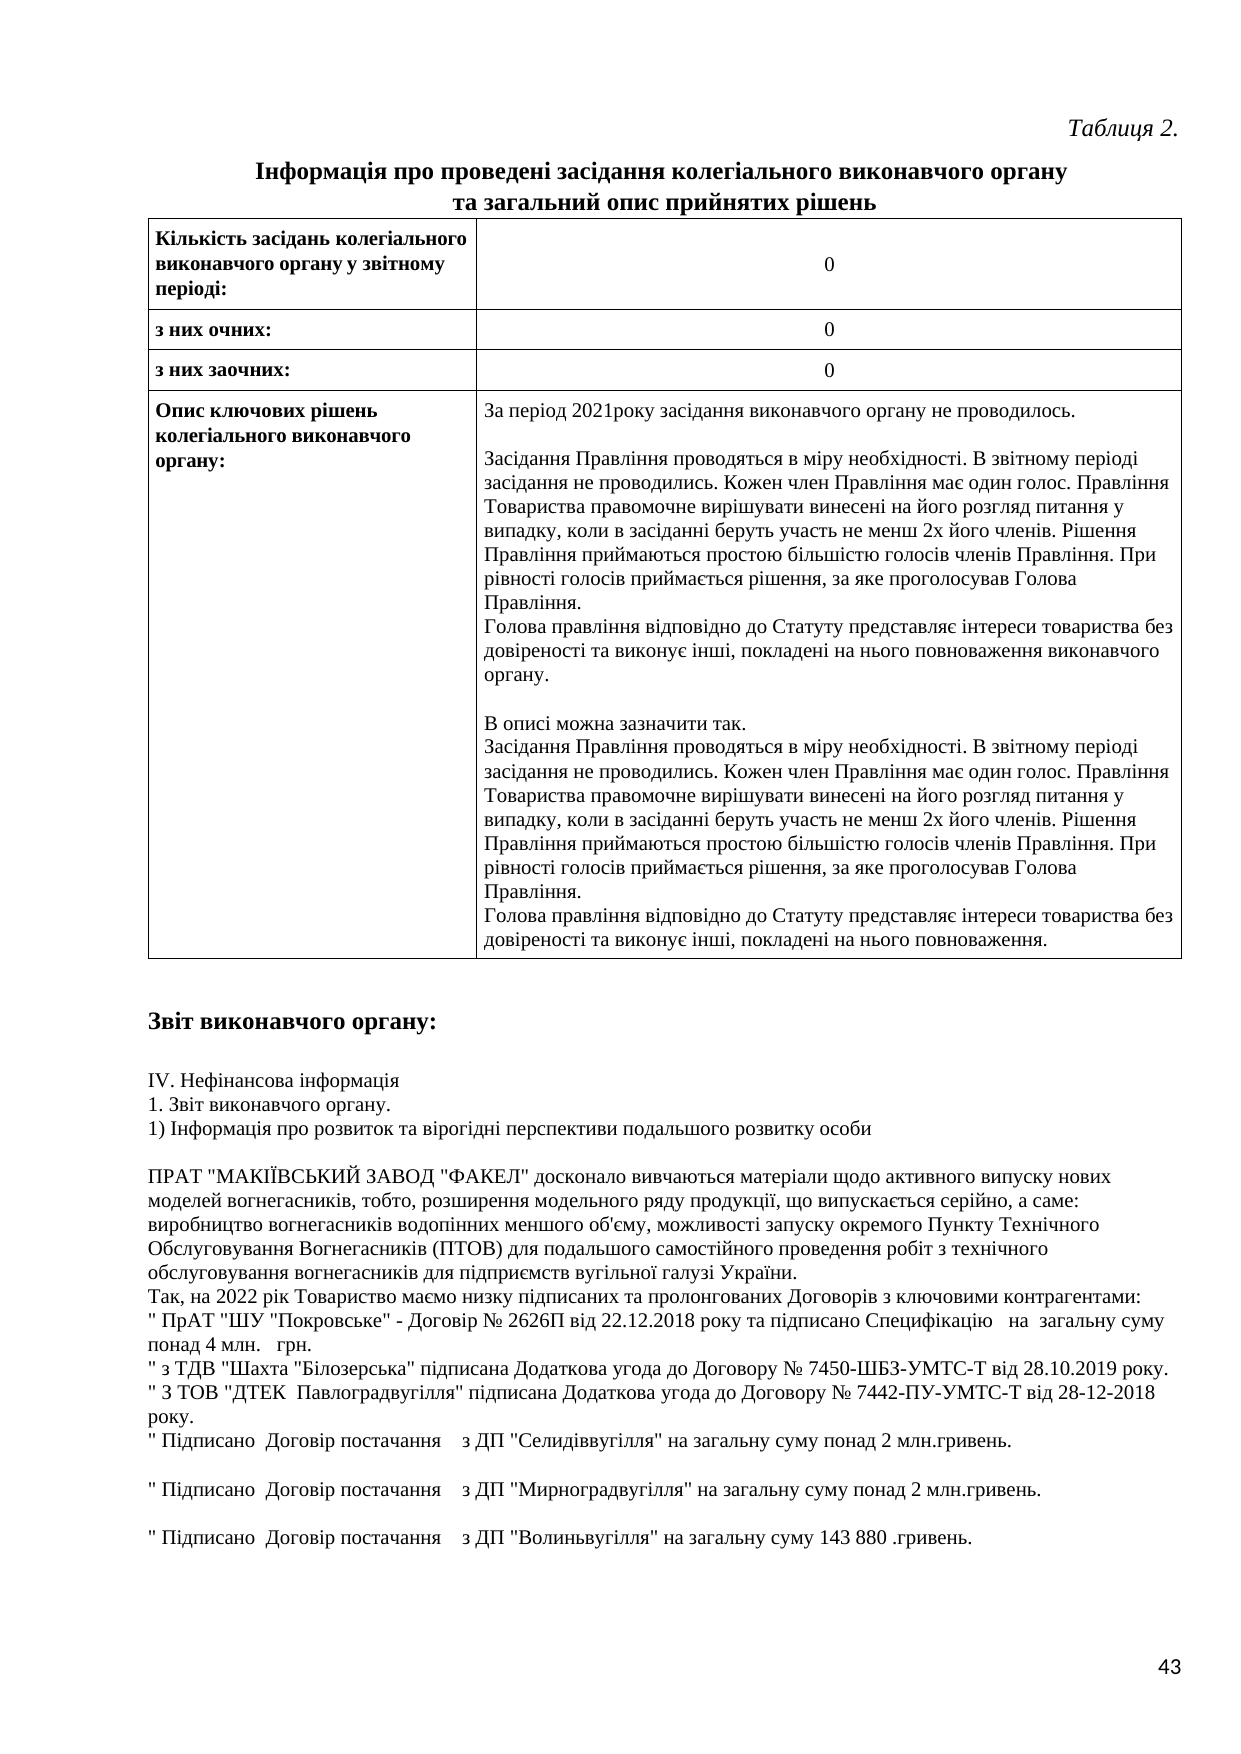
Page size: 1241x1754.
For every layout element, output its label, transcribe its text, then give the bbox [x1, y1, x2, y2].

text 1. Звіт виконавчого органу. [148, 1092, 1181, 1116]
text " з ТДВ "Шахта "Білозерська" підписана Додаткова угода до Договору № 7450-ШБЗ-УМТС-Т від 28.10.2019 року. [148, 1356, 1181, 1380]
table_cell з них заочних: [149, 350, 476, 389]
text Інформація про проведені засідання колегіального виконавчого органу та загальний опис прийнятих рішень [148, 156, 1181, 216]
text " Підписано Договір постачання з ДП "Селидіввугілля" на загальну суму понад 2 млн.гривень. [148, 1428, 1181, 1452]
table_cell 0 [477, 350, 1181, 389]
text " З ТОВ "ДТЕК Павлоградвугілля" підписана Додаткова угода до Договору № 7442-ПУ-УМТС-Т від 28-12-2018 року. [148, 1380, 1181, 1428]
text " ПрАТ "ШУ "Покровське" - Договір № 2626П від 22.12.2018 року та підписано Специфікацію на загальну суму понад 4 млн. грн. [148, 1308, 1181, 1356]
table_cell 0 [477, 310, 1181, 349]
table_cell з них очних: [149, 310, 476, 349]
text Так, на 2022 рік Товариство маємо низку підписаних та пролонгованих Договорів з ключовими контрагентами: [148, 1284, 1181, 1308]
text ПРАТ "МАКІЇВСЬКИЙ ЗАВОД "ФАКЕЛ" досконало вивчаються матеріали щодо активного випуску нових моделей вогнегасників, тобто, розширення модельного ряду продукції, що випускається серійно, а саме: виробництво вогнегасників водопінних меншого об'єму, можливості запуску окремого Пункту Технічного Обслуговування Вогнегасників (ПТОВ) для подальшого самостійного проведення робіт з технічного обслуговування вогнегасників для підприємств вугільної галузі України. [148, 1164, 1181, 1284]
text Звіт виконавчого органу: [148, 1006, 1181, 1035]
text Таблиця 2. [148, 113, 1181, 142]
text " Підписано Договір постачання з ДП "Мирноградвугілля" на загальну суму понад 2 млн.гривень. [148, 1477, 1181, 1501]
text IV. Нефінансова інформація [148, 1067, 1181, 1092]
text " Підписано Договір постачання з ДП "Волиньвугілля" на загальну суму 143 880 .гривень. [148, 1525, 1181, 1549]
table_header 0 [477, 219, 1181, 308]
table_header Кількість засідань колегіального виконавчого органу у звітному періоді: [149, 219, 476, 308]
table_cell За період 2021року засідання виконавчого органу не проводилось. Засідання Правління проводяться в міру необхідності. В звітному періоді засідання не проводились. Кожен член Правління має один голос. Правління Товариства правомочне вирішувати винесені на його розгляд питання у випадку, коли в засіданні беруть участь не менш 2х його членів. Рішення Правління приймаються простою більшістю голосів членів Правління. При рівності голосів приймається рішення, за яке проголосував Голова Правління. Голова правління відповідно до Статуту представляє інтереси товариства без довіреності та виконує інші, покладені на нього повноваження виконавчого органу. В описі можна зазначити так. Засідання Правління проводяться в міру необхідності. В звітному періоді засідання не проводились. Кожен член Правління має один голос. Правління Товариства правомочне вирішувати винесені на його розгляд питання у випадку, коли в засіданні беруть участь не менш 2х його членів. Рішення Правління приймаються простою більшістю голосів членів Правління. При рівності голосів приймається рішення, за яке проголосував Голова Правління. Голова правління відповідно до Статуту представляє інтереси товариства без довіреності та виконує інші, покладені на нього повноваження. [477, 391, 1181, 958]
table_cell Опис ключових рішень колегіального виконавчого органу: [149, 391, 476, 958]
text 1) Інформація про розвиток та вірогідні перспективи подальшого розвитку особи [148, 1116, 1181, 1140]
